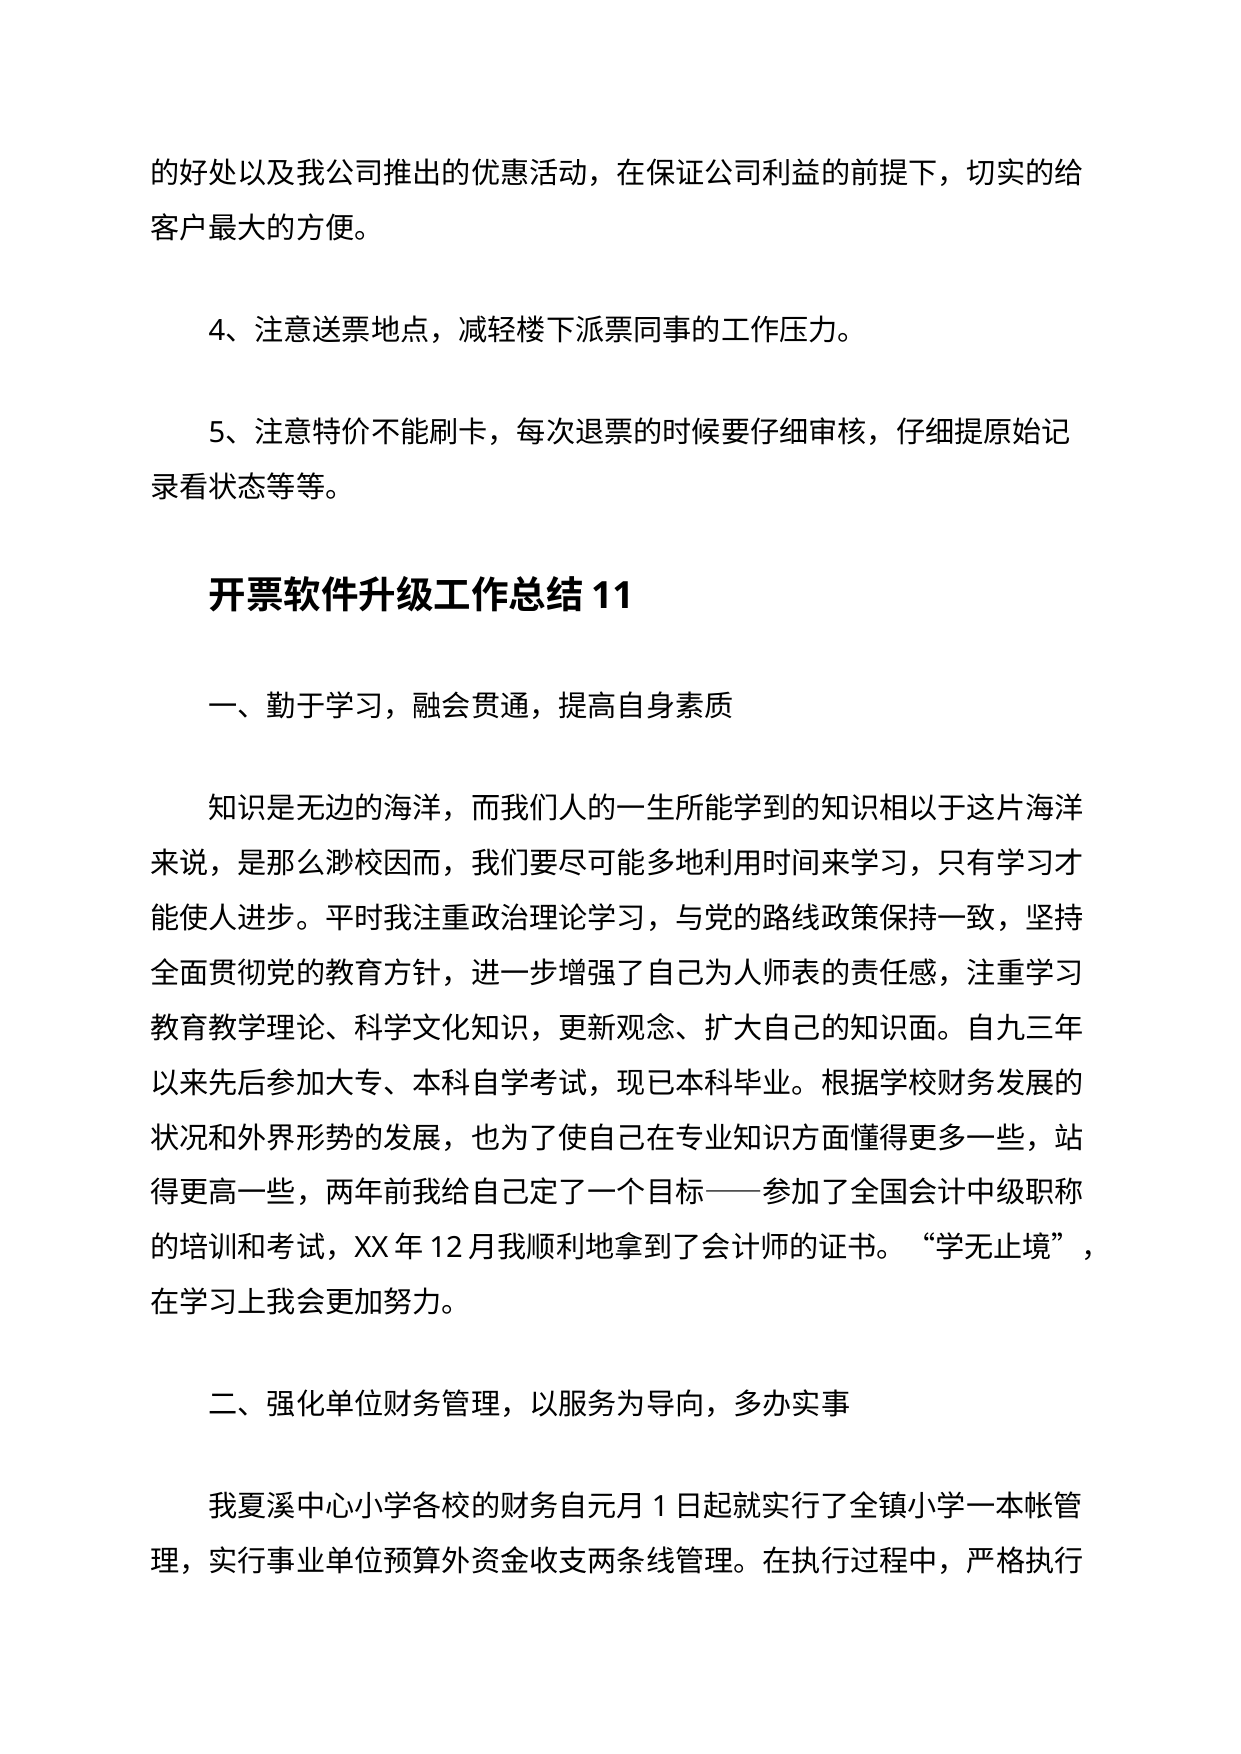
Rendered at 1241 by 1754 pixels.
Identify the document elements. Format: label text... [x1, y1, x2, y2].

text 二、强化单位财务管理，以服务为导向，多办实事 [150, 1381, 1090, 1423]
text 开票软件升级工作总结11 [150, 565, 1090, 620]
text 一、勤于学习，融会贯通，提高自身素质 [150, 683, 1090, 725]
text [150, 150, 1090, 247]
text 4、注意送票地点，减轻楼下派票同事的工作压力。 [150, 307, 1090, 349]
text 5、注意特价不能刷卡，每次退票的时候要仔细审核，仔细提原始记录看状态等等。 [150, 409, 1090, 506]
text 知识是无边的海洋，而我们人的一生所能学到的知识相以于这片海洋来说，是那么渺校因而，我们要尽可能多地利用时间来学习，只有学习才能使人进步。平时我注重政治理论学习，与党的路线政策保持一致，坚持全面贯彻党的教育方针，进一步增强了自己为人师表的责任感，注重学习教育教学理论、科学文化知识，更新观念、扩大自己的知识面。自九三年以来先后参加大专、本科自学考试，现已本科毕业。根据学校财务发展的状况和外界形势的发展，也为了使自己在专业知识方面懂得更多一些，站得更高一些，两年前我给自己定了一个目标――参加了全国会计中级职称的培训和考试，XX年12月我顺利地拿到了会计师的证书。“学无止境”，在学习上我会更加努力。 [150, 785, 1090, 1321]
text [150, 1482, 1090, 1580]
